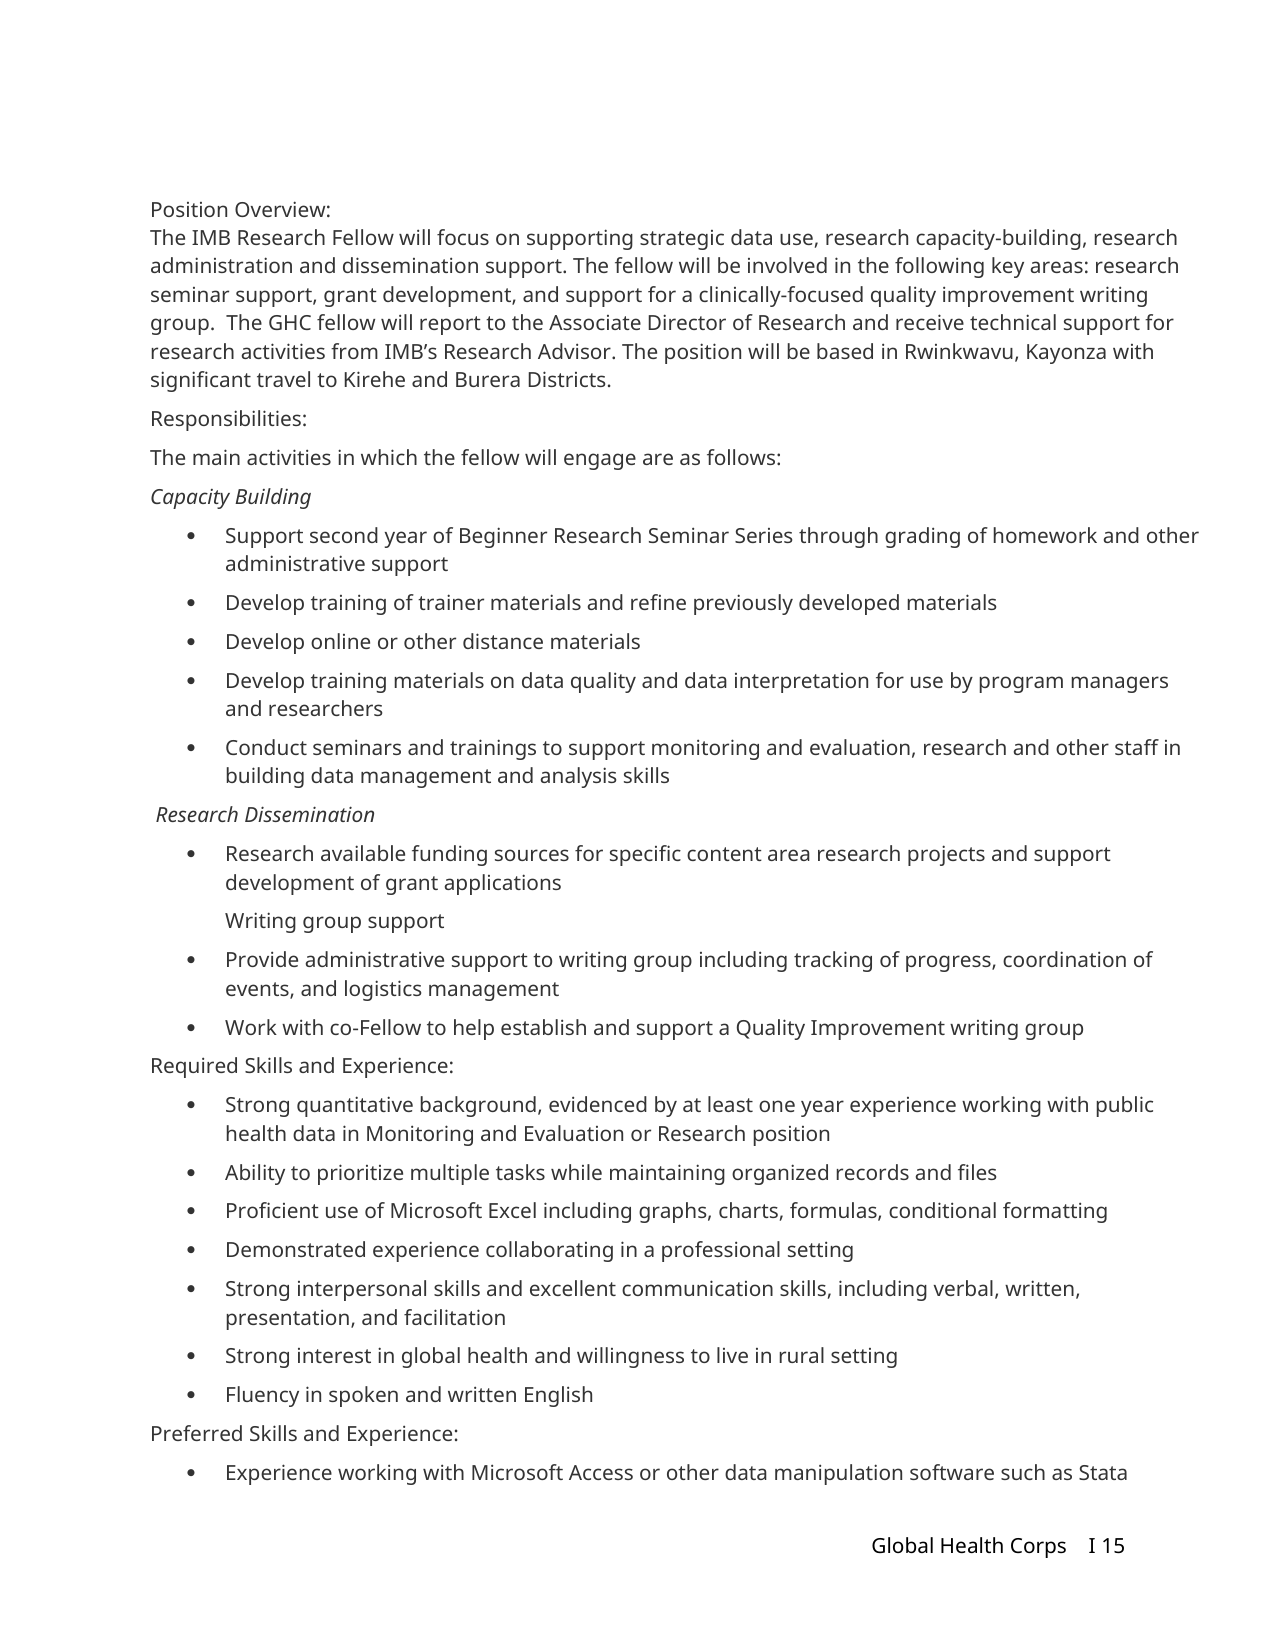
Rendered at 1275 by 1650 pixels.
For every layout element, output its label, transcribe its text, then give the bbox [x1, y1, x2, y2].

list Demonstrated experience collaborating in a professional setting [187, 1235, 1209, 1264]
text Required Skills and Experience: [150, 1052, 1209, 1080]
list Support second year of Beginner Research Seminar Series through grading of homework and other administrative support [187, 521, 1209, 578]
list Provide administrative support to writing group including tracking of progress, coordination of events, and logistics management [187, 945, 1209, 1002]
list Proficient use of Microsoft Excel including graphs, charts, formulas, conditional formatting [187, 1197, 1209, 1225]
list Fluency in spoken and written English [187, 1380, 1209, 1409]
list Develop online or other distance materials [187, 627, 1209, 655]
list Research available funding sources for specific content area research projects and support development of grant applications [187, 839, 1209, 896]
list Develop training materials on data quality and data interpretation for use by program managers and researchers [187, 666, 1209, 723]
text Writing group support [225, 907, 1209, 935]
list Conduct seminars and trainings to support monitoring and evaluation, research and other staff in building data management and analysis skills [187, 733, 1209, 790]
list Develop training of trainer materials and refine previously developed materials [187, 588, 1209, 617]
text Preferred Skills and Experience: [150, 1419, 1209, 1448]
list Strong interest in global health and willingness to live in rural setting [187, 1342, 1209, 1370]
list Work with co-Fellow to help establish and support a Quality Improvement writing group [187, 1013, 1209, 1041]
list Strong interpersonal skills and excellent communication skills, including verbal, written, presentation, and facilitation [187, 1274, 1209, 1331]
text Responsibilities: [150, 404, 1209, 433]
list Experience working with Microsoft Access or other data manipulation software such as Stata [187, 1458, 1209, 1487]
list Ability to prioritize multiple tasks while maintaining organized records and files [187, 1158, 1209, 1186]
text Research Dissemination [150, 800, 1209, 829]
text The main activities in which the fellow will engage are as follows: [150, 443, 1209, 472]
text Position Overview: The IMB Research Fellow will focus on supporting strategic data use, research capacity-building, research administration and dissemination support. The fellow will be involved in the following key areas: research seminar support, grant development, and support for a clinically-focused quality improvement writing group. The GHC fellow will report to the Associate Director of Research and receive technical support for research activities from IMB’s Research Advisor. The position will be based in Rwinkwavu, Kayonza with significant travel to Kirehe and Burera Districts. [150, 195, 1209, 394]
list Strong quantitative background, evidenced by at least one year experience working with public health data in Monitoring and Evaluation or Research position [187, 1090, 1209, 1147]
text Capacity Building [150, 482, 1209, 510]
